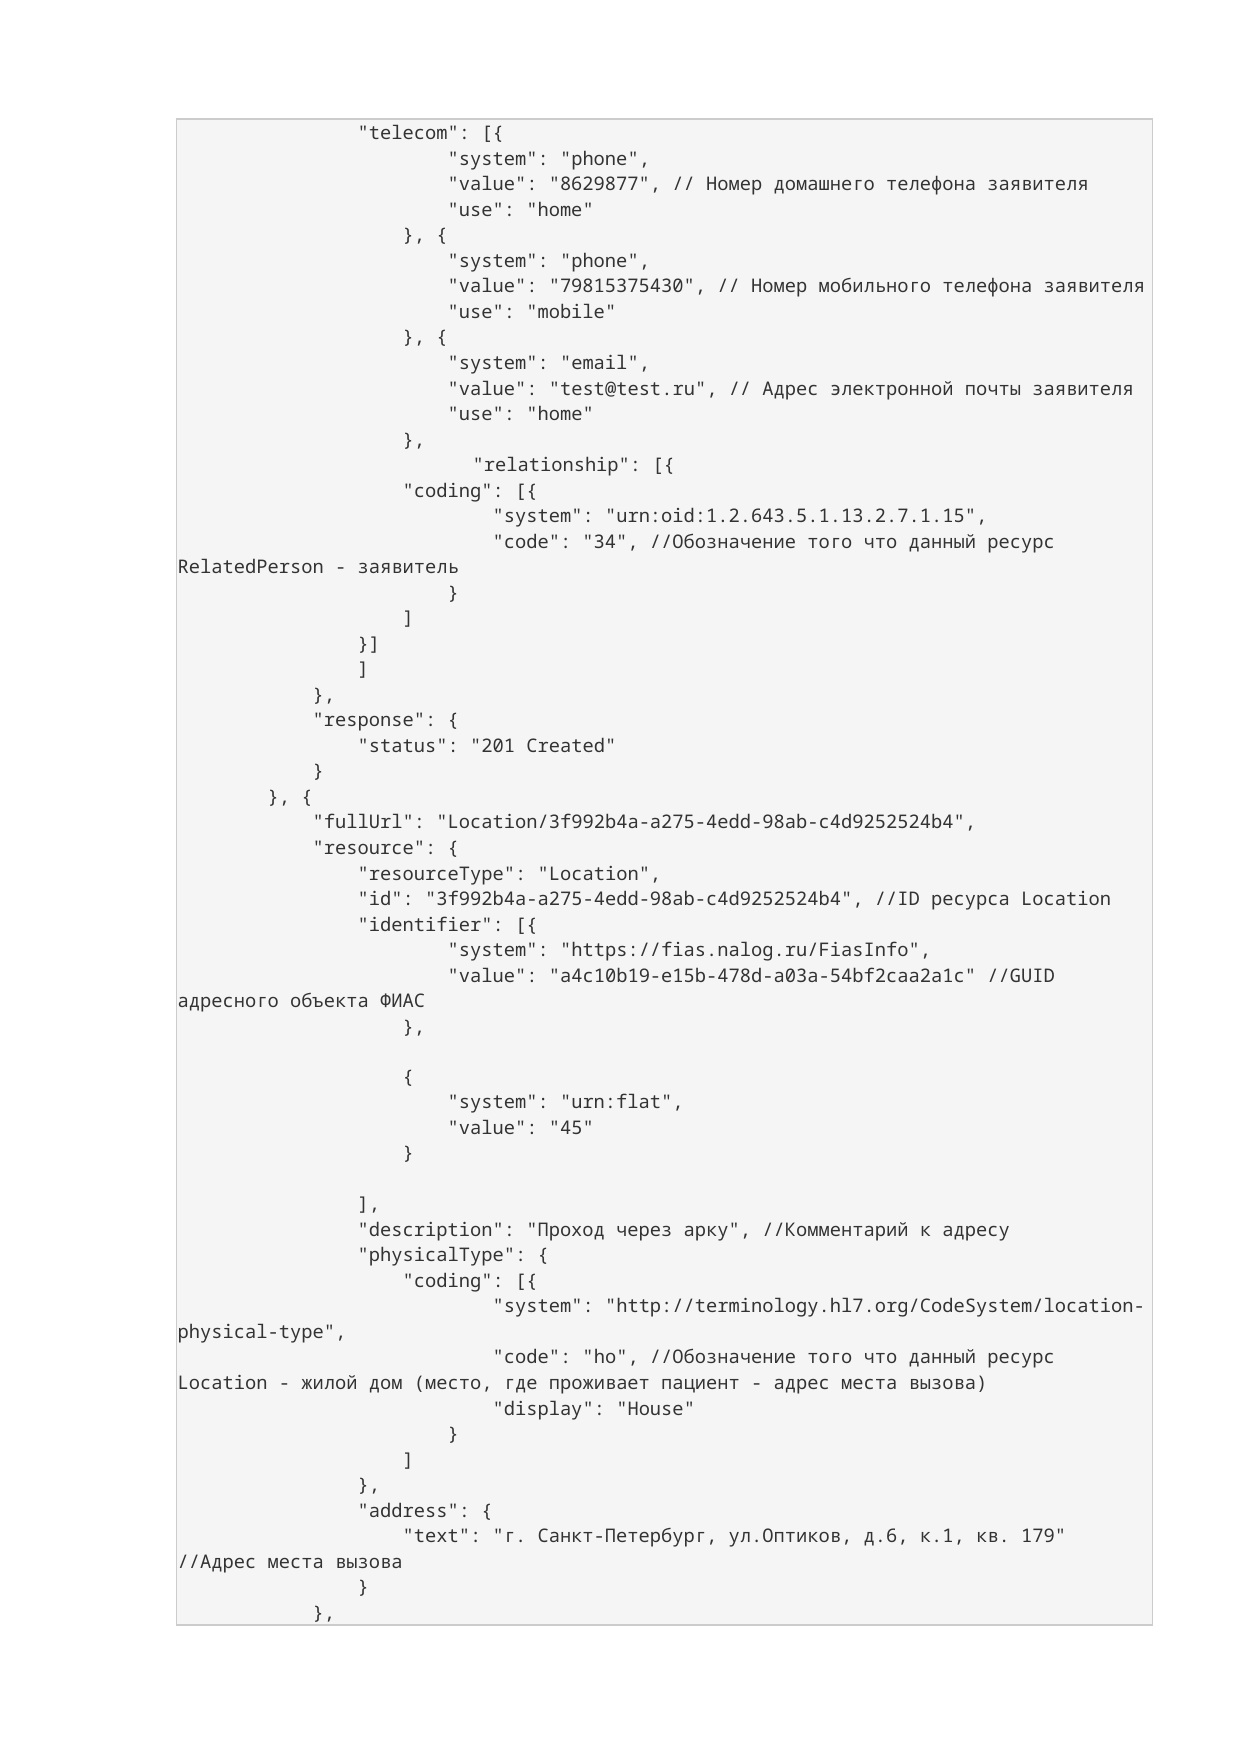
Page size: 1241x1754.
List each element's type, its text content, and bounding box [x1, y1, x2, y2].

text }, { [177, 222, 1152, 247]
text "system": "email", [177, 349, 1152, 375]
text "status": "201 Created" [177, 732, 1152, 758]
text "fullUrl": "Location/3f992b4a-a275-4edd-98ab-c4d9252524b4", [177, 809, 1152, 834]
text "code": "34", //Обозначение того что данный ресурс RelatedPerson - заявитель [177, 528, 1152, 579]
text "value": "8629877", // Номер домашнего телефона заявителя [177, 171, 1152, 196]
text }, { [177, 783, 1152, 809]
text { [177, 1061, 1152, 1088]
text "display": "House" [177, 1395, 1152, 1420]
text "value": "79815375430", // Номер мобильного телефона заявителя [177, 273, 1152, 298]
text } [177, 579, 1152, 604]
text "use": "home" [177, 196, 1152, 222]
text "system": "phone", [177, 247, 1152, 273]
text "coding": [{ [177, 1267, 1152, 1293]
text "system": "http://terminology.hl7.org/CodeSystem/location-physical-type", [177, 1293, 1152, 1344]
text }, [177, 1471, 1152, 1497]
text "value": "45" [177, 1114, 1152, 1139]
text "id": "3f992b4a-a275-4edd-98ab-c4d9252524b4", //ID ресурса Location [177, 885, 1152, 911]
text ] [177, 1446, 1152, 1471]
text "use": "mobile" [177, 298, 1152, 324]
text "use": "home" [177, 400, 1152, 426]
text } [177, 1420, 1152, 1446]
text "resource": { [177, 834, 1152, 860]
text ], [177, 1191, 1152, 1216]
text "system": "urn:flat", [177, 1088, 1152, 1114]
text "physicalType": { [177, 1242, 1152, 1267]
text "system": "urn:oid:1.2.643.5.1.13.2.7.1.15", [177, 502, 1152, 528]
text "value": "a4c10b19-e15b-478d-a03a-54bf2caa2a1c" //GUID адресного объекта ФИАС [177, 962, 1152, 1013]
text "response": { [177, 707, 1152, 732]
text "identifier": [{ [177, 911, 1152, 936]
text ] [177, 604, 1152, 630]
text }, [177, 426, 1152, 451]
text "resourceType": "Location", [177, 860, 1152, 885]
text ] [177, 656, 1152, 681]
text "relationship": [{ [177, 451, 1152, 477]
text }, { [177, 324, 1152, 349]
text "value": "test@test.ru", // Адрес электронной почты заявителя [177, 375, 1152, 400]
text }, [177, 1597, 1152, 1624]
text }] [177, 630, 1152, 656]
text "system": "phone", [177, 145, 1152, 171]
text "address": { [177, 1497, 1152, 1522]
text "code": "ho", //Обозначение того что данный ресурс Location - жилой дом (место, где проживает пациент - адрес места вызова) [177, 1344, 1152, 1395]
text }, [177, 681, 1152, 707]
text "description": "Проход через арку", //Комментарий к адресу [177, 1216, 1152, 1242]
text } [177, 1573, 1152, 1597]
text "system": "https://fias.nalog.ru/FiasInfo", [177, 936, 1152, 962]
text "text": "г. Санкт-Петербург, ул.Оптиков, д.6, к.1, кв. 179" //Адрес места вызова [177, 1522, 1152, 1573]
text }, [177, 1013, 1152, 1038]
text } [177, 758, 1152, 783]
text "telecom": [{ [177, 120, 1152, 145]
text "coding": [{ [177, 477, 1152, 502]
text } [177, 1139, 1152, 1165]
